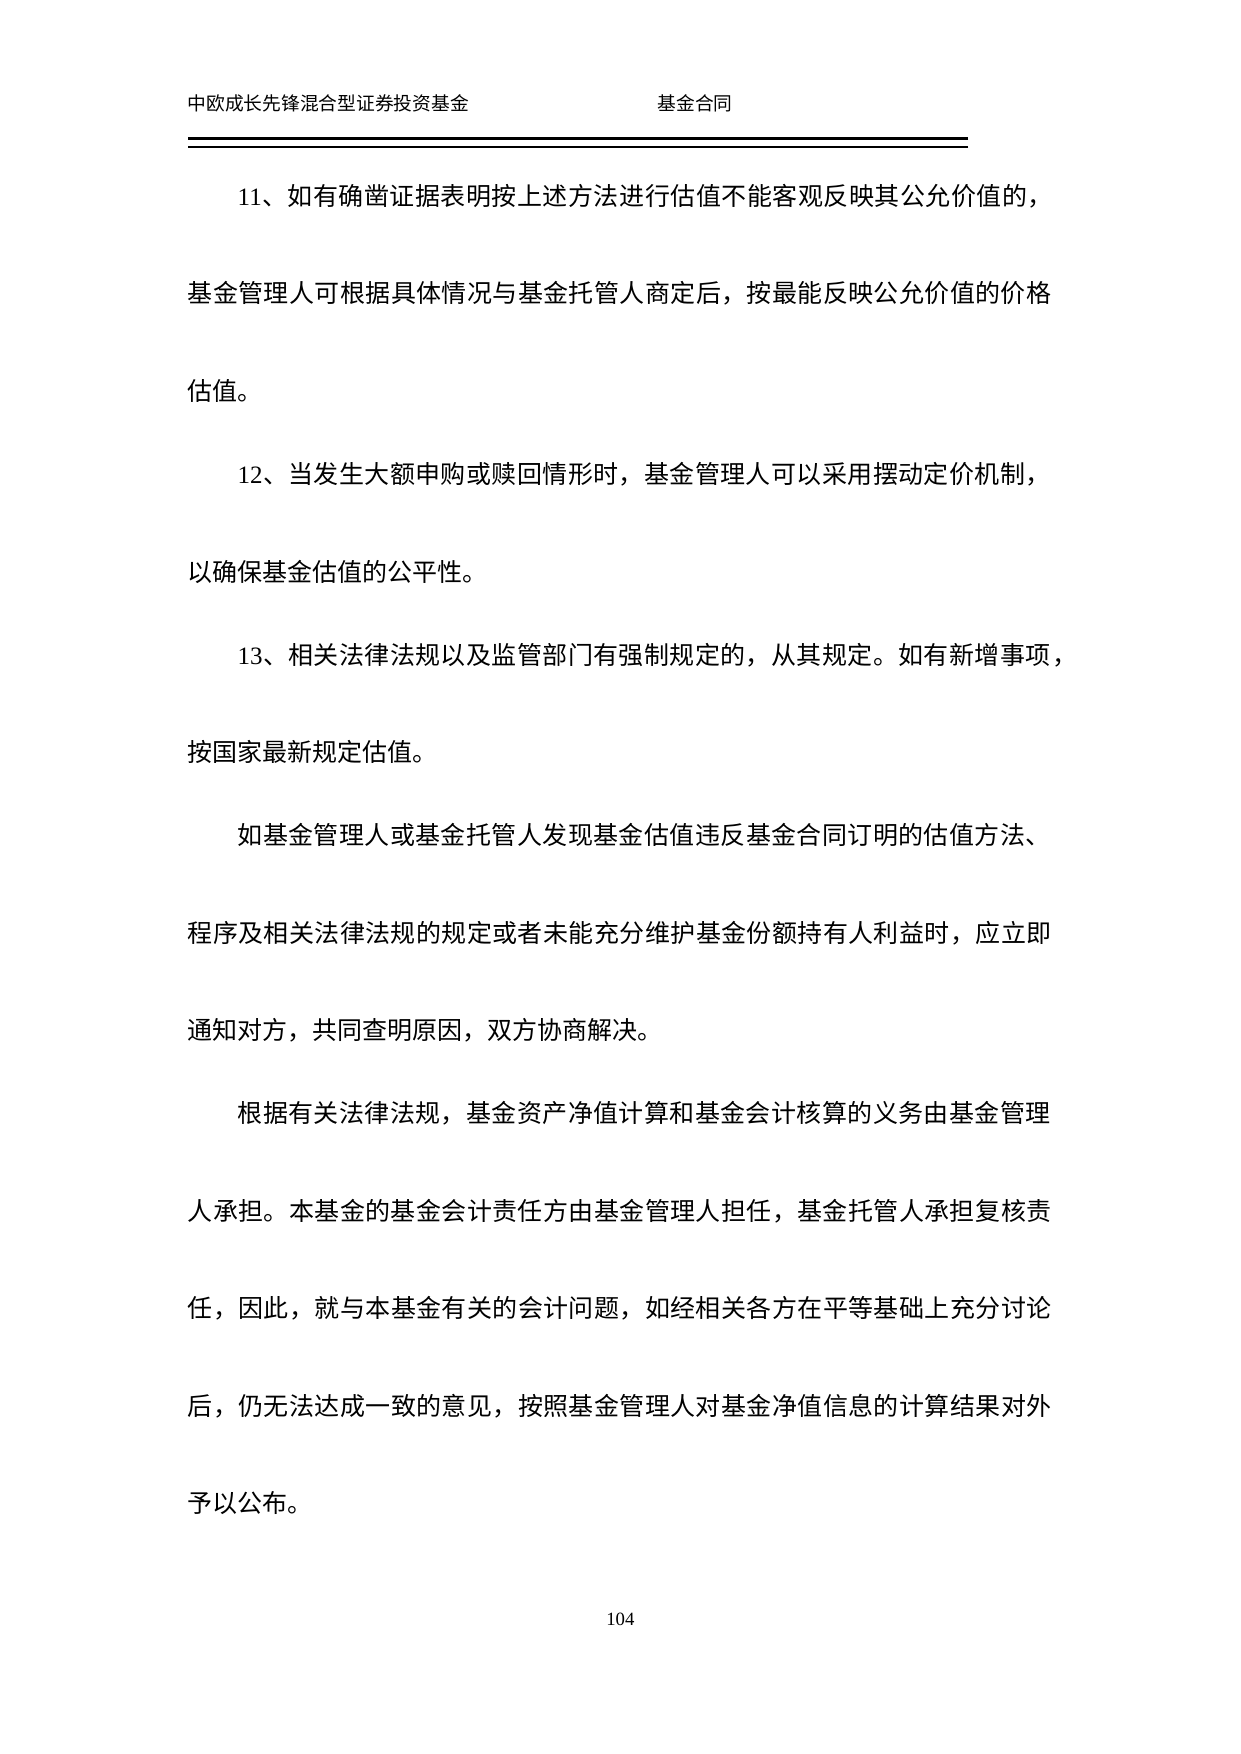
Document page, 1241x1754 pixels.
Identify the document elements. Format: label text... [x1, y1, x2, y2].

text 如基金管理人或基金托管人发现基金估值违反基金合同订明的估值方法、程序及相关法律法规的规定或者未能充分维护基金份额持有人利益时，应立即通知对方，共同查明原因，双方协商解决。 [187, 801, 1053, 1061]
text 13、相关法律法规以及监管部门有强制规定的，从其规定。如有新增事项，按国家最新规定估值。 [187, 621, 1053, 783]
text 12、当发生大额申购或赎回情形时，基金管理人可以采用摆动定价机制，以确保基金估值的公平性。 [187, 440, 1053, 603]
text 11、如有确凿证据表明按上述方法进行估值不能客观反映其公允价值的，基金管理人可根据具体情况与基金托管人商定后，按最能反映公允价值的价格估值。 [187, 162, 1053, 422]
text 根据有关法律法规，基金资产净值计算和基金会计核算的义务由基金管理人承担。本基金的基金会计责任方由基金管理人担任，基金托管人承担复核责任，因此，就与本基金有关的会计问题，如经相关各方在平等基础上充分讨论后，仍无法达成一致的意见，按照基金管理人对基金净值信息的计算结果对外予以公布。 [187, 1079, 1053, 1534]
